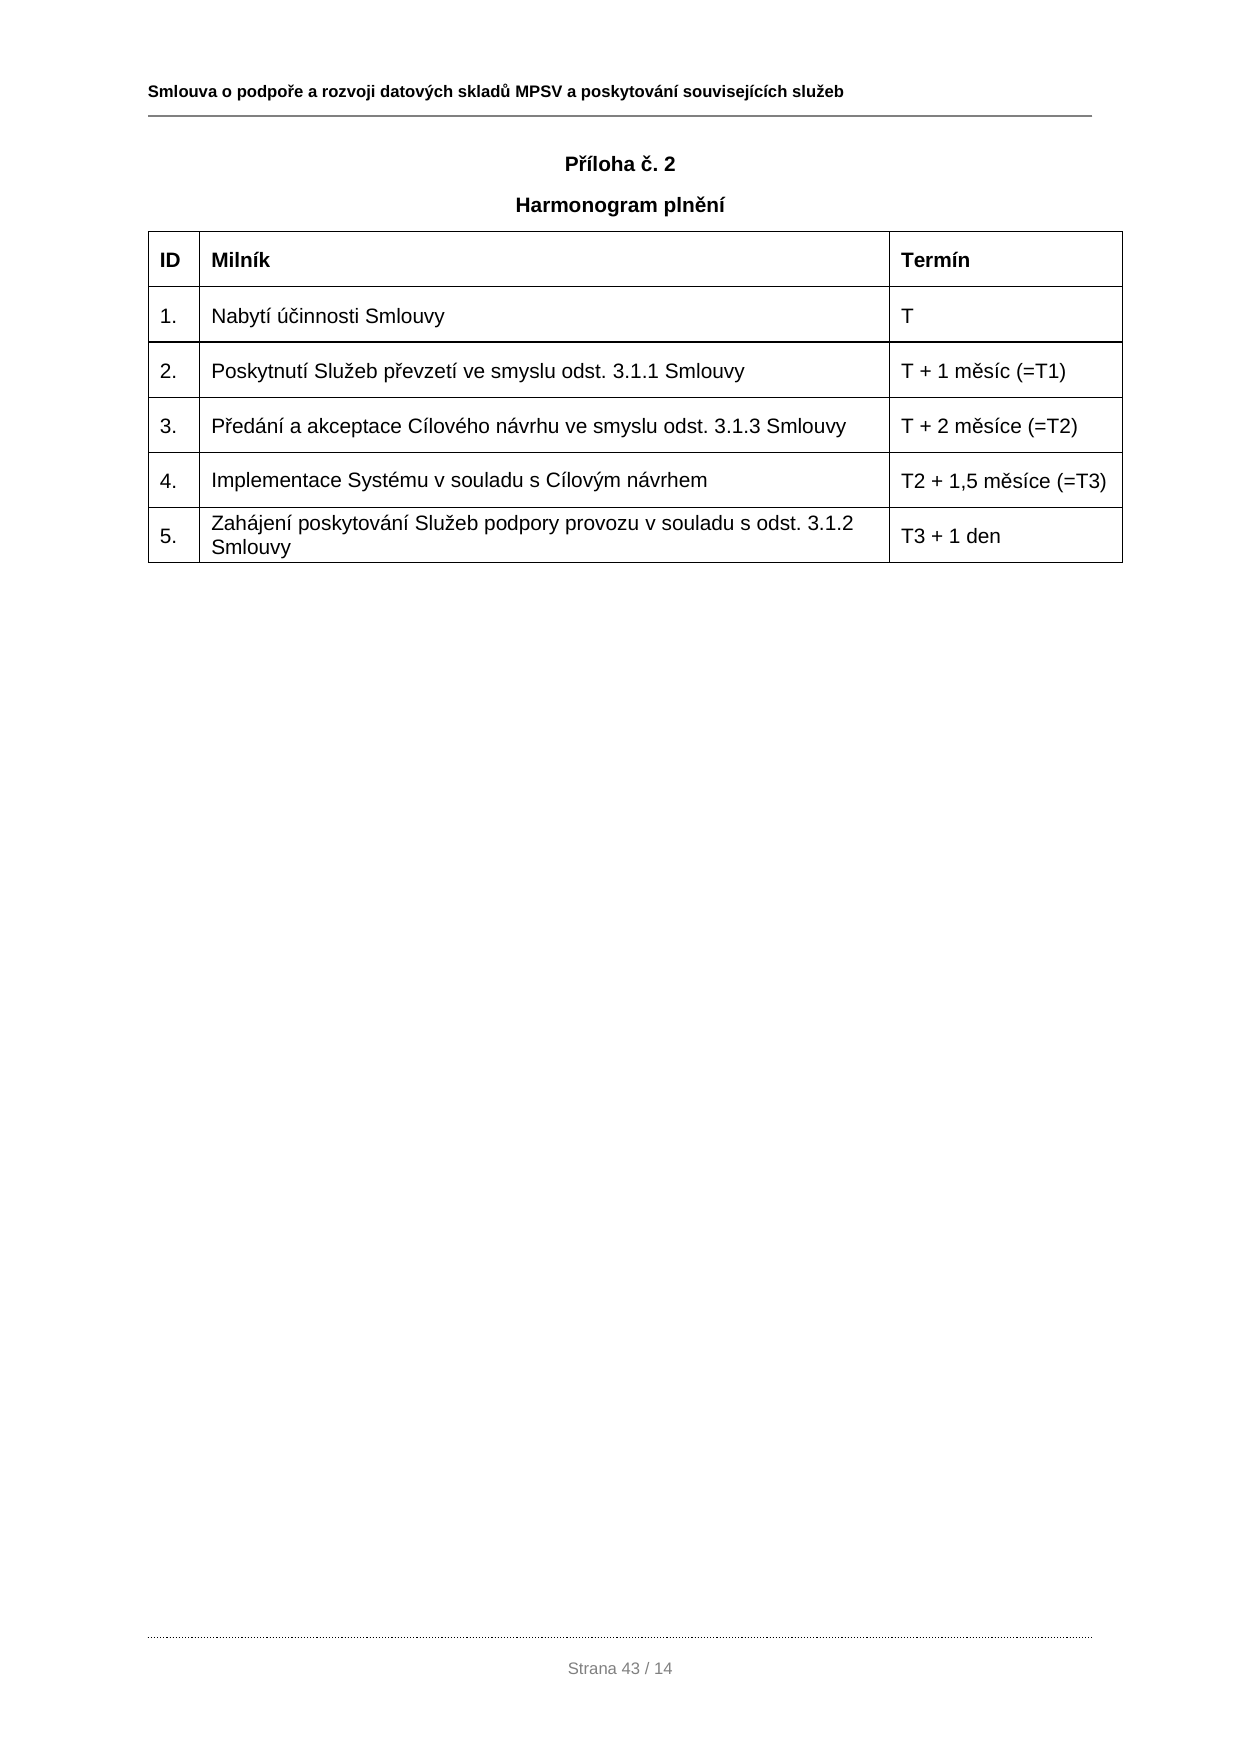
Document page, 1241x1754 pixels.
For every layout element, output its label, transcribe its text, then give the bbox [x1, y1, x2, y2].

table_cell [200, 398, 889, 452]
text Příloha č. 2 [148, 148, 1092, 177]
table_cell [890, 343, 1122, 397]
text Harmonogram plnění [148, 189, 1092, 218]
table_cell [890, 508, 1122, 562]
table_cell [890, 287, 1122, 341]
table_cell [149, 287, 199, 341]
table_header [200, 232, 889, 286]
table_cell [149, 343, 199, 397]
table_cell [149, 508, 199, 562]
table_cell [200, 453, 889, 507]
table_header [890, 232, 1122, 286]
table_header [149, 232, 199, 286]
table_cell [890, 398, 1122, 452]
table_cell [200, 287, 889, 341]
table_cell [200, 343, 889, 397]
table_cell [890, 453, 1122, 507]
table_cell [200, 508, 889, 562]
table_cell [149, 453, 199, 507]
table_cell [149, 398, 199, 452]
